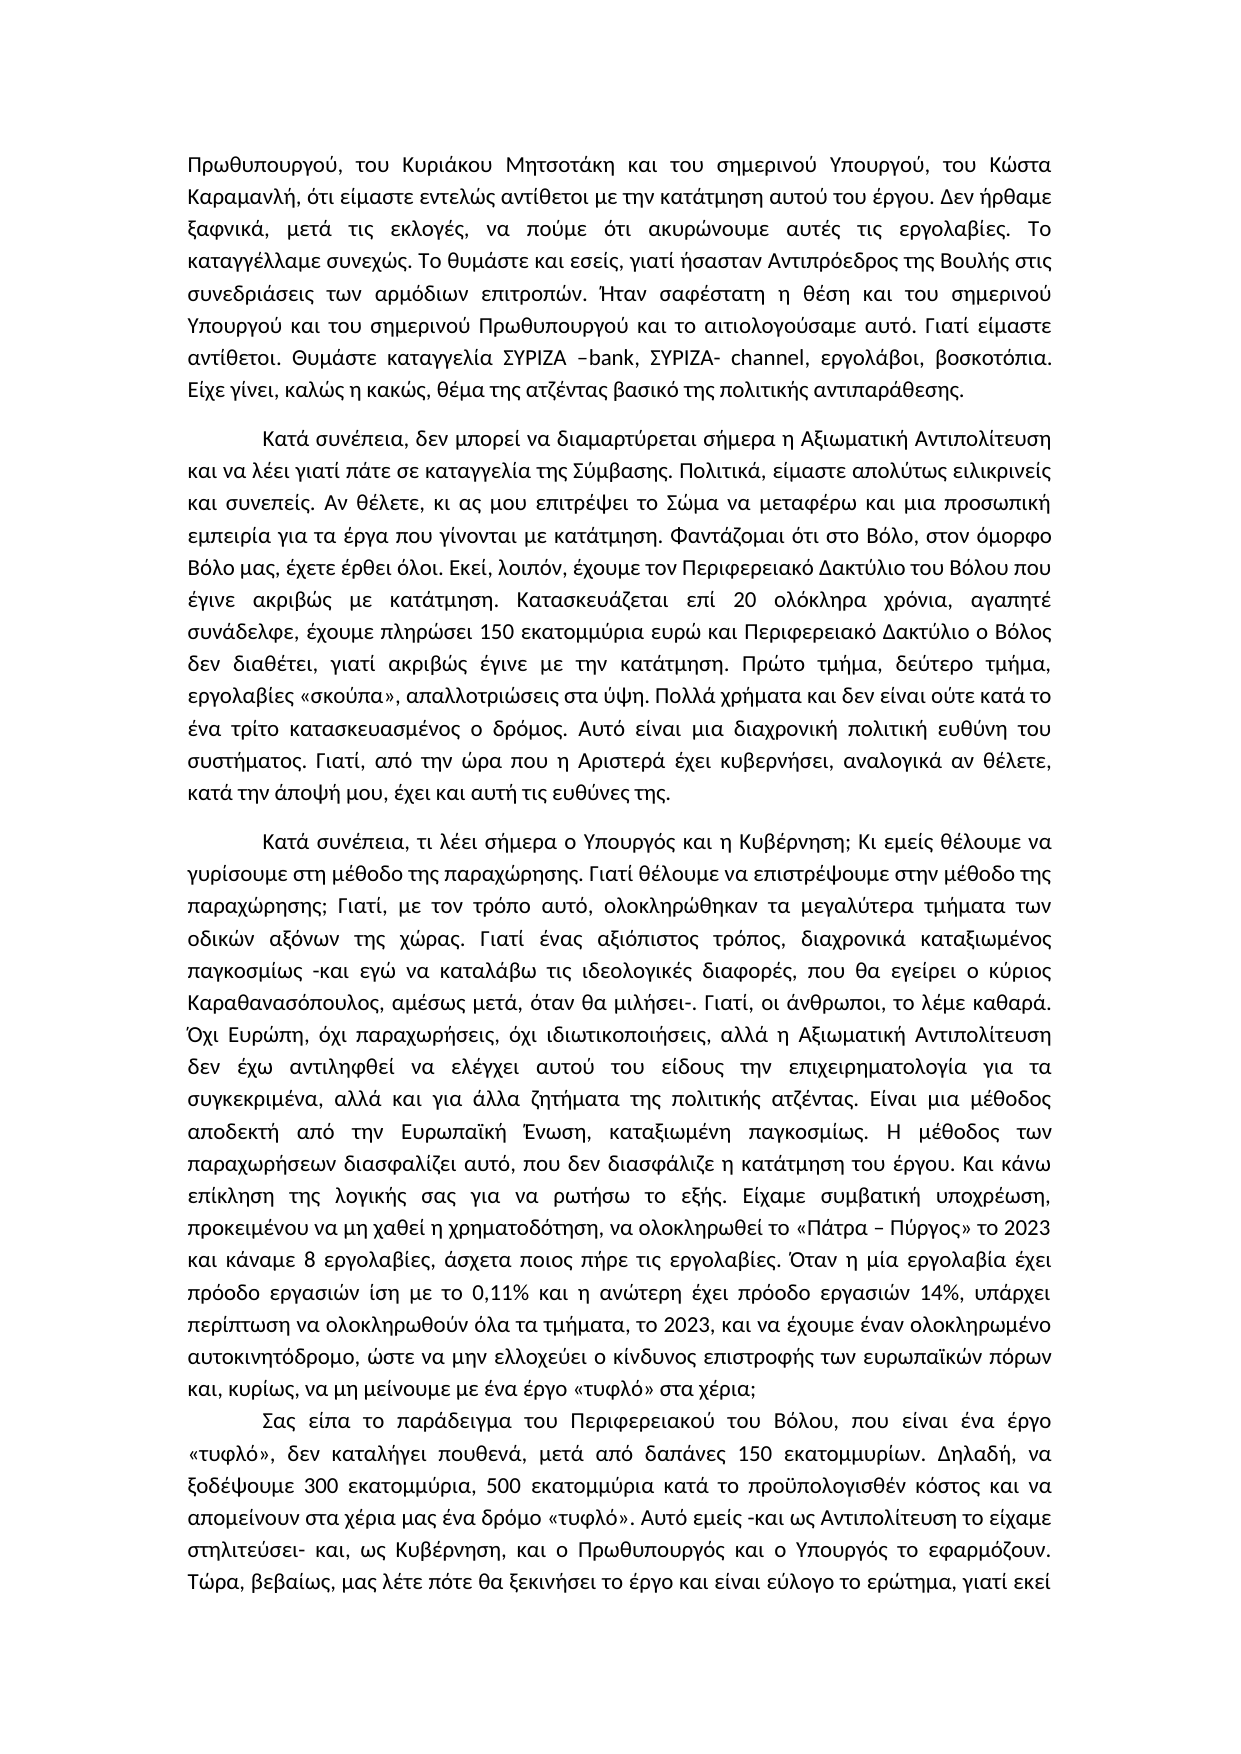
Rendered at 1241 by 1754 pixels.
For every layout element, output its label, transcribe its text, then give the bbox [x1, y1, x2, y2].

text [187, 150, 1053, 403]
text Κατά συνέπεια, δεν μπορεί να διαμαρτύρεται σήμερα η Αξιωματική Αντιπολίτευση και να λέει γιατί πάτε σε καταγγελία της Σύμβασης. Πολιτικά, είμαστε απολύτως ειλικρινείς και συνεπείς. Αν θέλετε, κι ας μου επιτρέψει το Σώμα να μεταφέρω και μια προσωπική εμπειρία για τα έργα που γίνονται με κατάτμηση. Φαντάζομαι ότι στο Βόλο, στον όμορφο Βόλο μας, έχετε έρθει όλοι. Εκεί, λοιπόν, έχουμε τον Περιφερειακό Δακτύλιο του Βόλου που έγινε ακριβώς με κατάτμηση. Κατασκευάζεται επί 20 ολόκληρα χρόνια, αγαπητέ συνάδελφε, έχουμε πληρώσει 150 εκατομμύρια ευρώ και Περιφερειακό Δακτύλιο ο Βόλος δεν διαθέτει, γιατί ακριβώς έγινε με την κατάτμηση. Πρώτο τμήμα, δεύτερο τμήμα, εργολαβίες «σκούπα», απαλλοτριώσεις στα ύψη. Πολλά χρήματα και δεν είναι ούτε κατά το ένα τρίτο κατασκευασμένος ο δρόμος. Αυτό είναι μια διαχρονική πολιτική ευθύνη του συστήματος. Γιατί, από την ώρα που η Αριστερά έχει κυβερνήσει, αναλογικά αν θέλετε, κατά την άποψή μου, έχει και αυτή τις ευθύνες της. [187, 424, 1053, 806]
text Κατά συνέπεια, τι λέει σήμερα ο Υπουργός και η Κυβέρνηση; Κι εμείς θέλουμε να γυρίσουμε στη μέθοδο της παραχώρησης. Γιατί θέλουμε να επιστρέψουμε στην μέθοδο της παραχώρησης; Γιατί, με τον τρόπο αυτό, ολοκληρώθηκαν τα μεγαλύτερα τμήματα των οδικών αξόνων της χώρας. Γιατί ένας αξιόπιστος τρόπος, διαχρονικά καταξιωμένος παγκοσμίως -και εγώ να καταλάβω τις ιδεολογικές διαφορές, που θα εγείρει ο κύριος Καραθανασόπουλος, αμέσως μετά, όταν θα μιλήσει-. Γιατί, οι άνθρωποι, το λέμε καθαρά. Όχι Ευρώπη, όχι παραχωρήσεις, όχι ιδιωτικοποιήσεις, αλλά η Αξιωματική Αντιπολίτευση δεν έχω αντιληφθεί να ελέγχει αυτού του είδους την επιχειρηματολογία για τα συγκεκριμένα, αλλά και για άλλα ζητήματα της πολιτικής ατζέντας. Είναι μια μέθοδος αποδεκτή από την Ευρωπαϊκή Ένωση, καταξιωμένη παγκοσμίως. Η μέθοδος των παραχωρήσεων διασφαλίζει αυτό, που δεν διασφάλιζε η κατάτμηση του έργου. Και κάνω επίκληση της λογικής σας για να ρωτήσω το εξής. Είχαμε συμβατική υποχρέωση, προκειμένου να μη χαθεί η χρηματοδότηση, να ολοκληρωθεί το «Πάτρα – Πύργος» το 2023 και κάναμε 8 εργολαβίες, άσχετα ποιος πήρε τις εργολαβίες. Όταν η μία εργολαβία έχει πρόοδο εργασιών ίση με το 0,11% και η ανώτερη έχει πρόοδο εργασιών 14%, υπάρχει περίπτωση να ολοκληρωθούν όλα τα τμήματα, το 2023, και να έχουμε έναν ολοκληρωμένο αυτοκινητόδρομο, ώστε να μην ελλοχεύει ο κίνδυνος επιστροφής των ευρωπαϊκών πόρων και, κυρίως, να μη μείνουμε με ένα έργο «τυφλό» στα χέρια; [187, 827, 1053, 1402]
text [187, 1406, 1053, 1595]
